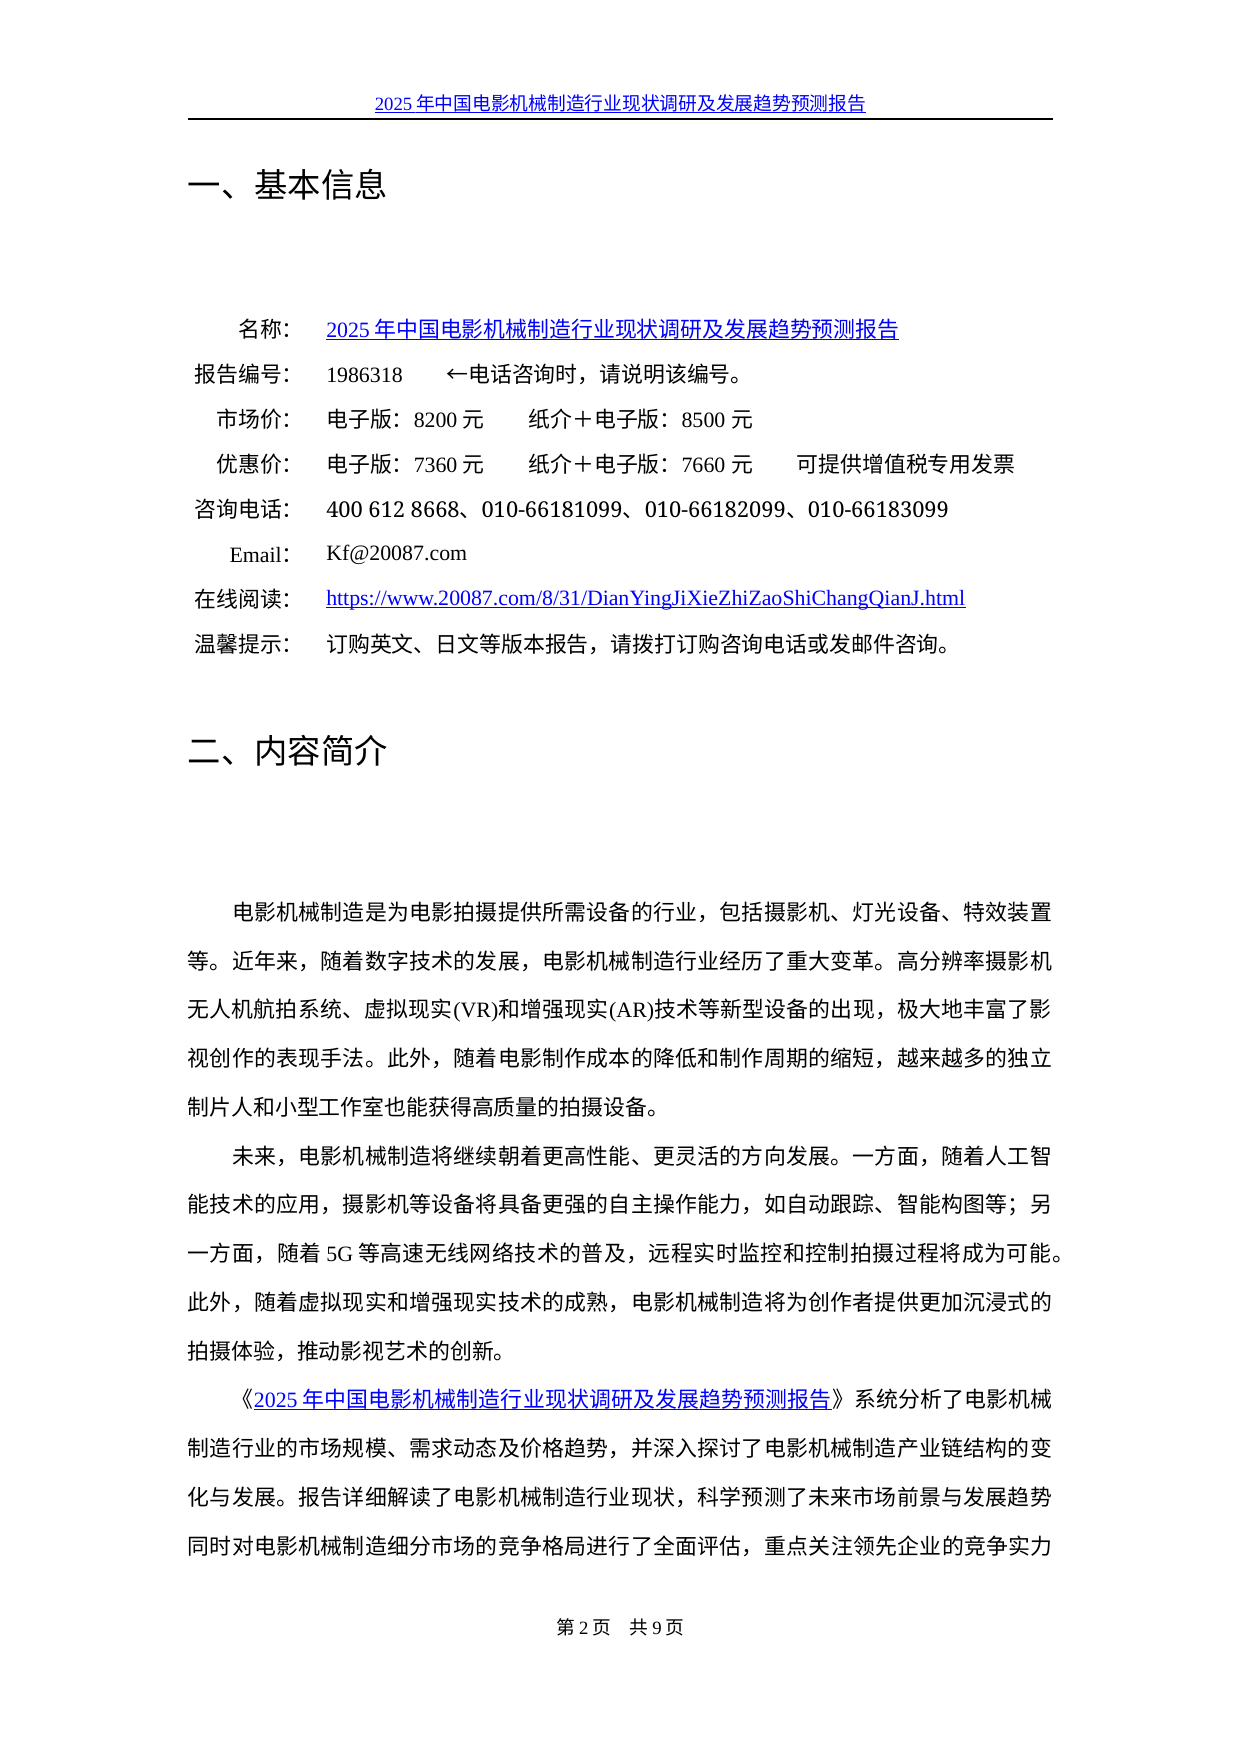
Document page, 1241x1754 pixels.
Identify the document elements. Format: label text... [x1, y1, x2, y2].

table_cell Email： [167, 537, 315, 582]
table_cell 400 612 8668、010-66181099、010-66182099、010-66183099 [315, 492, 1073, 537]
table_cell Kf@20087.com [315, 537, 1073, 582]
title 一、基本信息 [187, 150, 1053, 215]
table_cell 在线阅读： [167, 582, 315, 627]
table_cell 电子版：8200 元 纸介＋电子版：8500 元 [315, 402, 1073, 447]
table_cell 报告编号： [167, 357, 315, 402]
table_cell 咨询电话： [167, 492, 315, 537]
table_cell 温馨提示： [167, 627, 315, 672]
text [187, 894, 1053, 1561]
table_cell 优惠价： [167, 447, 315, 492]
table_cell 订购英文、日文等版本报告，请拨打订购咨询电话或发邮件咨询。 [315, 627, 1073, 672]
table_cell 1986318 ←电话咨询时，请说明该编号。 [315, 357, 1073, 402]
title 二、内容简介 [187, 717, 1053, 782]
table_cell [315, 582, 1073, 627]
table_header 2025年中国电影机械制造行业现状调研及发展趋势预测报告 [315, 312, 1073, 357]
table_cell 电子版：7360 元 纸介＋电子版：7660 元 可提供增值税专用发票 [315, 447, 1073, 492]
table_cell 市场价： [167, 402, 315, 447]
table_header 名称： [167, 312, 315, 357]
